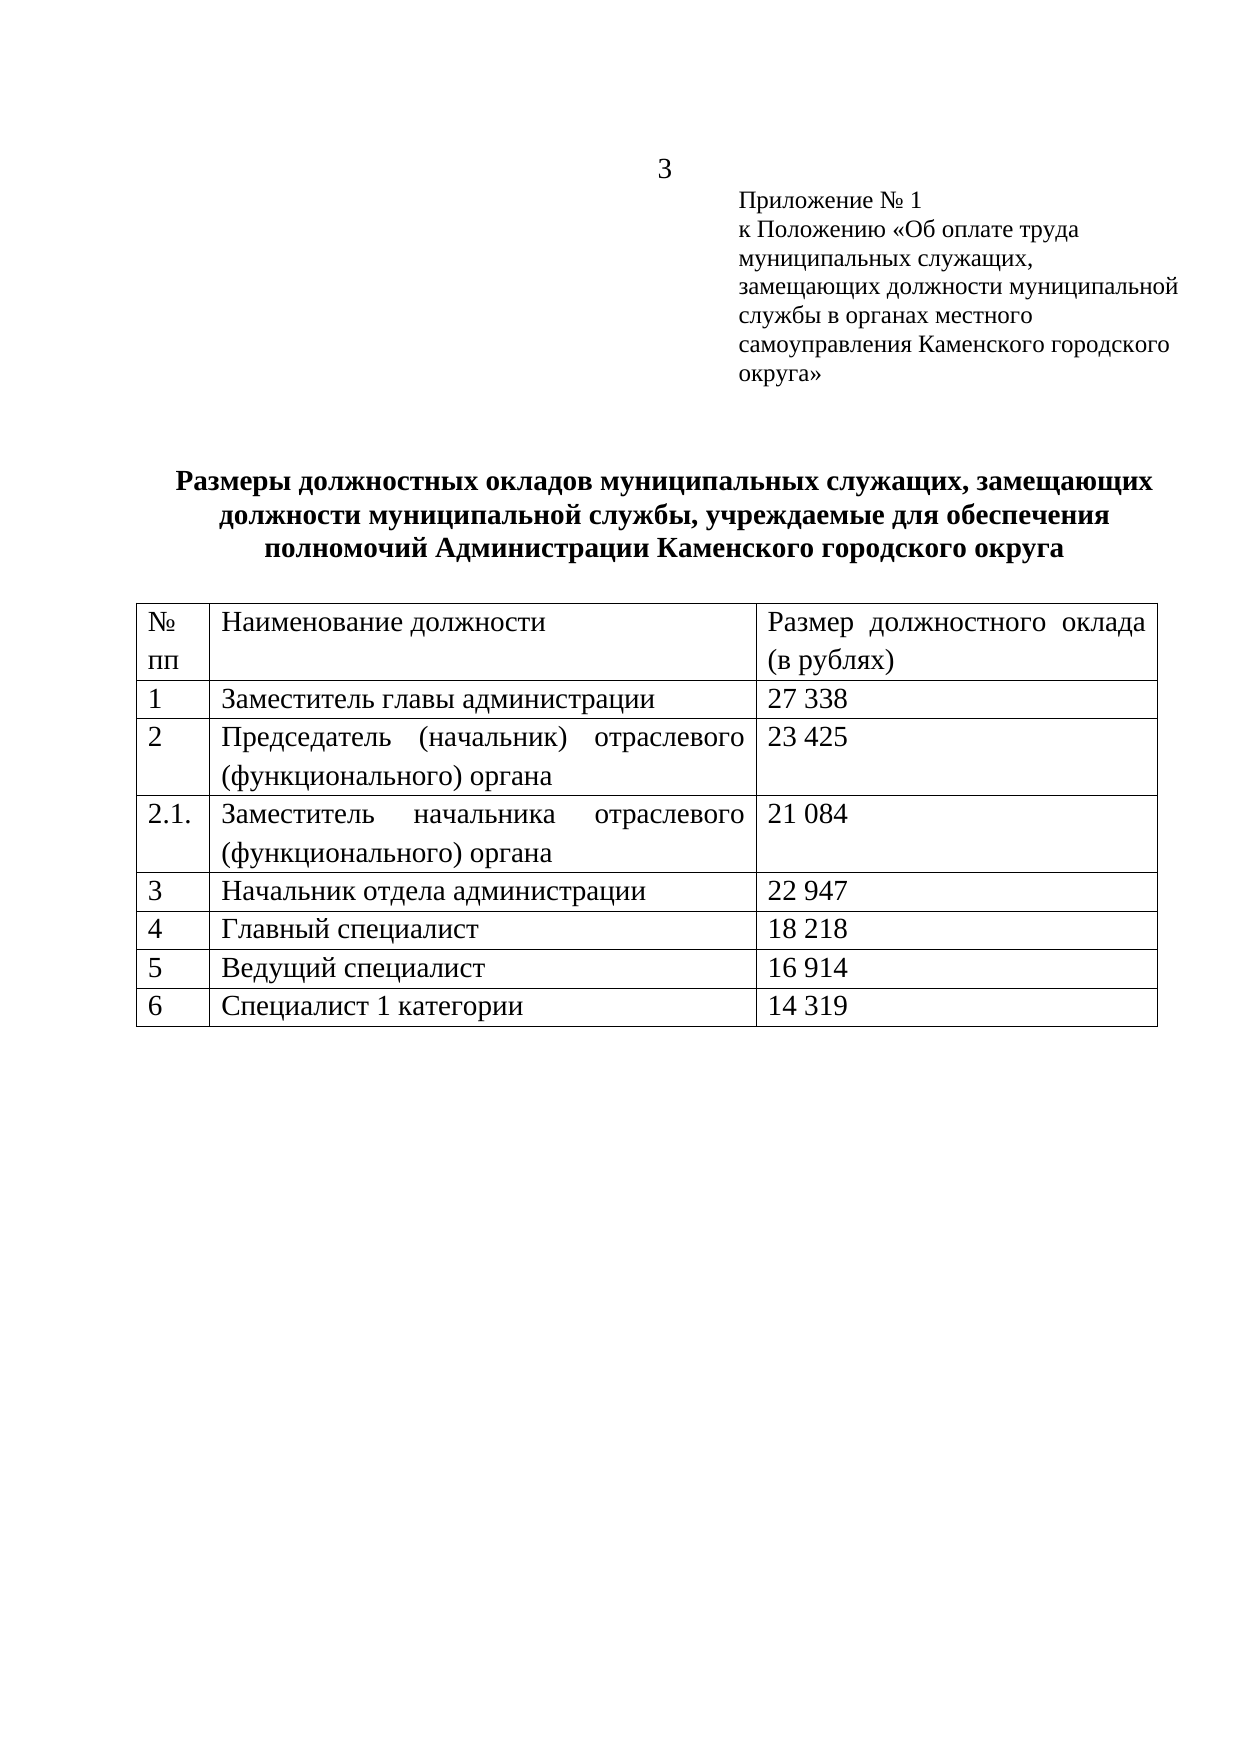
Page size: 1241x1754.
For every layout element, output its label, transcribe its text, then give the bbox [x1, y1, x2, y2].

table_cell Специалист 1 категории [210, 989, 756, 1026]
text к Положению «Об оплате труда муниципальных служащих, замещающих должности муниципальной службы в органах местного самоуправления Каменского городского округа» [738, 214, 1181, 386]
table_cell Главный специалист [210, 912, 756, 949]
table_cell 5 [137, 950, 209, 987]
table_header № пп [137, 604, 209, 680]
table_cell 14 319 [757, 989, 1157, 1026]
table_cell 1 [137, 681, 209, 718]
table_cell 2.1. [137, 796, 209, 872]
table_cell 23 425 [757, 719, 1157, 795]
text Размеры должностных окладов муниципальных служащих, замещающих должности муниципальной службы, учреждаемые для обеспечения полномочий Администрации Каменского городского округа [148, 463, 1181, 564]
table_header Наименование должности [210, 604, 756, 680]
table_cell Председатель (начальник) отраслевого (функционального) органа [210, 719, 756, 795]
table_cell 16 914 [757, 950, 1157, 987]
table_cell 6 [137, 989, 209, 1026]
table_cell 27 338 [757, 681, 1157, 718]
table_cell Заместитель начальника отраслевого (функционального) органа [210, 796, 756, 872]
text Приложение № 1 [738, 185, 1181, 214]
table_cell 2 [137, 719, 209, 795]
table_cell 22 947 [757, 873, 1157, 911]
table_cell 21 084 [757, 796, 1157, 872]
table_cell Ведущий специалист [210, 950, 756, 987]
text 3 [148, 152, 1181, 185]
table_cell 4 [137, 912, 209, 949]
table_cell Заместитель главы администрации [210, 681, 756, 718]
table_header Размер должностного оклада (в рублях) [757, 604, 1157, 680]
table_cell 3 [137, 873, 209, 911]
table_cell Начальник отдела администрации [210, 873, 756, 911]
table_cell 18 218 [757, 912, 1157, 949]
